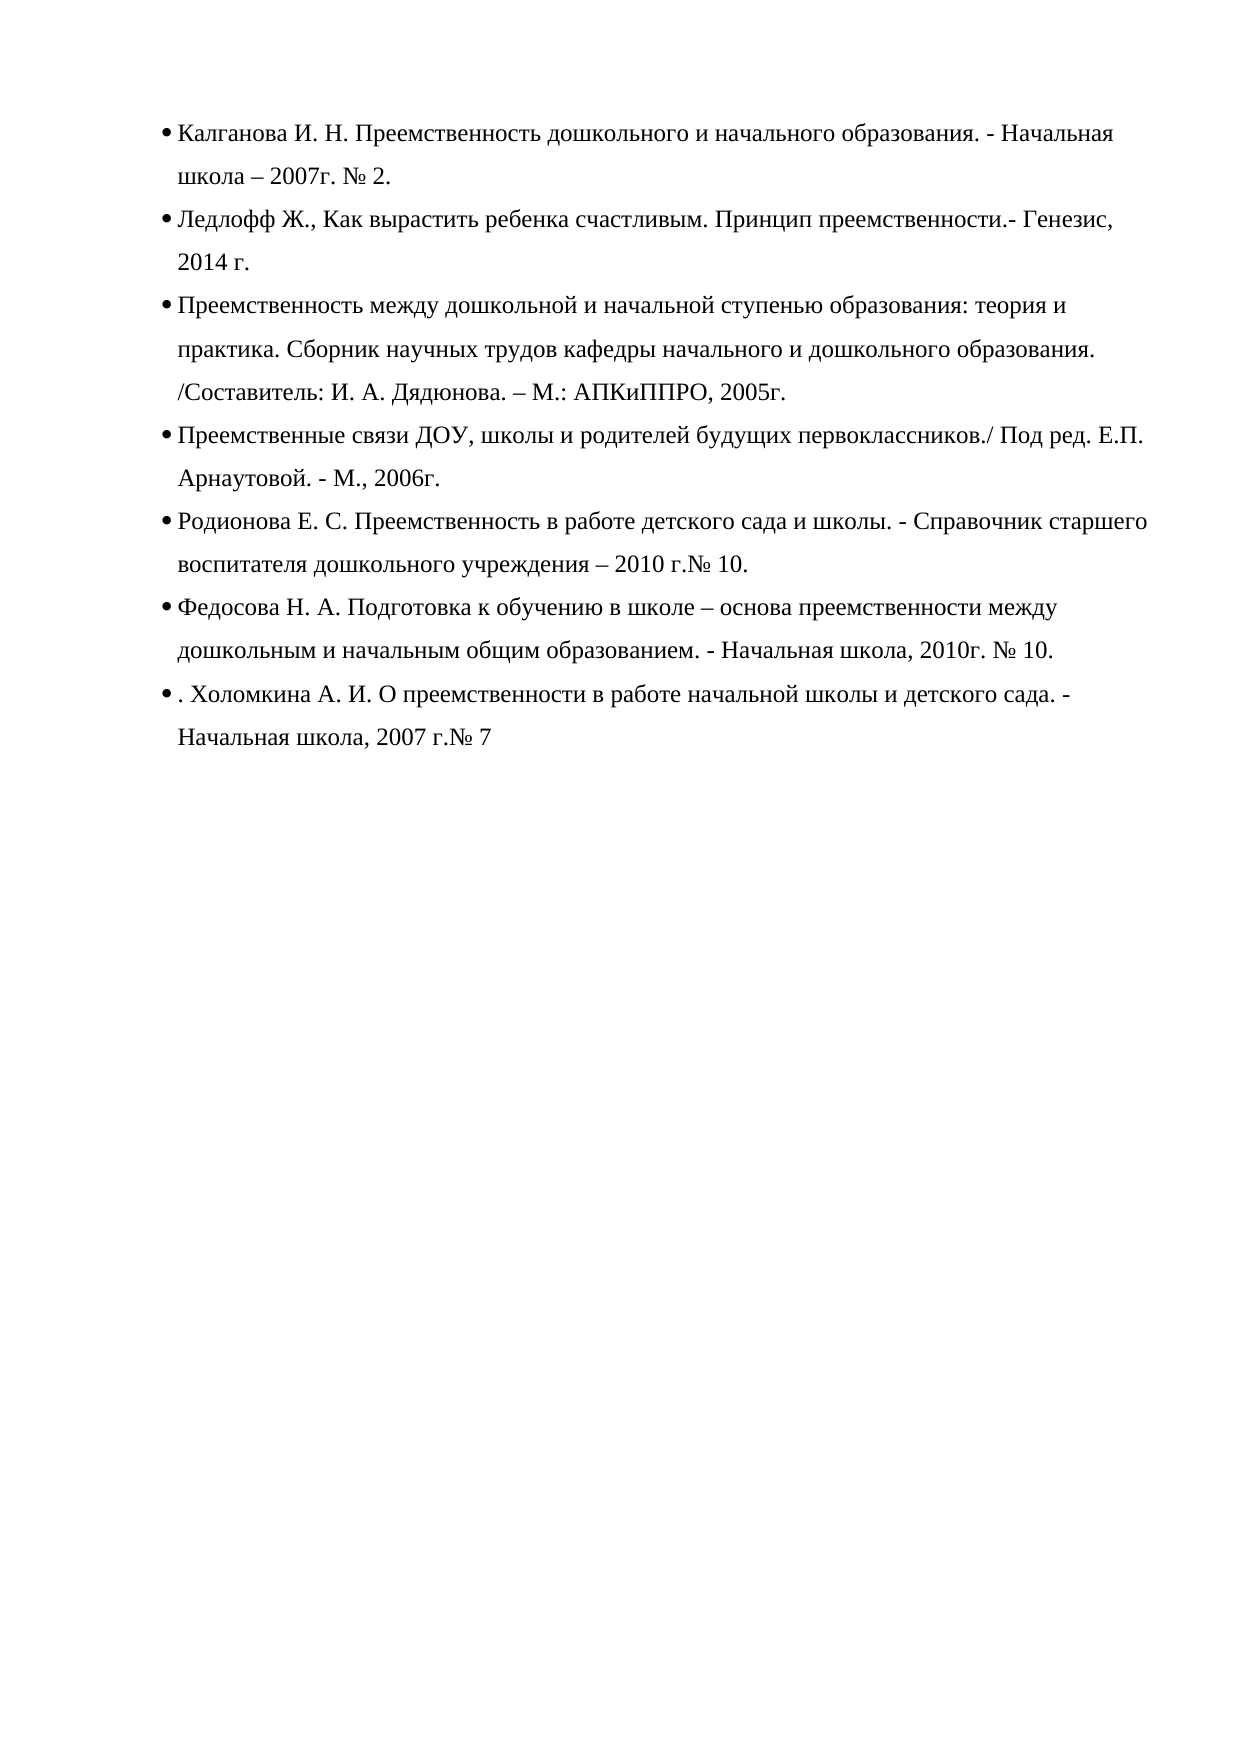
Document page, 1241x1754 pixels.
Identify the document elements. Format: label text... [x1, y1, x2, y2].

list . Холомкина А. И. О преемственности в работе начальной школы и детского сада. - Начальная школа, 2007 г.№ 7 [162, 679, 1152, 751]
list Федосова Н. А. Подготовка к обучению в школе – основа преемственности между дошкольным и начальным общим образованием. - Начальная школа, 2010г. № 10. [162, 592, 1152, 664]
list Преемственные связи ДОУ, школы и родителей будущих первоклассников./ Под ред. Е.П. Арнаутовой. - М., 2006г. [162, 420, 1152, 492]
list Ледлофф Ж., Как вырастить ребенка счастливым. Принцип преемственности.- Генезис, 2014 г. [162, 204, 1152, 276]
list Родионова Е. С. Преемственность в работе детского сада и школы. - Справочник старшего воспитателя дошкольного учреждения – 2010 г.№ 10. [162, 506, 1152, 578]
list Калганова И. Н. Преемственность дошкольного и начального образования. - Начальная школа – 2007г. № 2. [162, 118, 1152, 190]
list Преемственность между дошкольной и начальной ступенью образования: теория и практика. Сборник научных трудов кафедры начального и дошкольного образования. /Составитель: И. А. Дядюнова. – М.: АПКиППРО, 2005г. [162, 291, 1152, 406]
